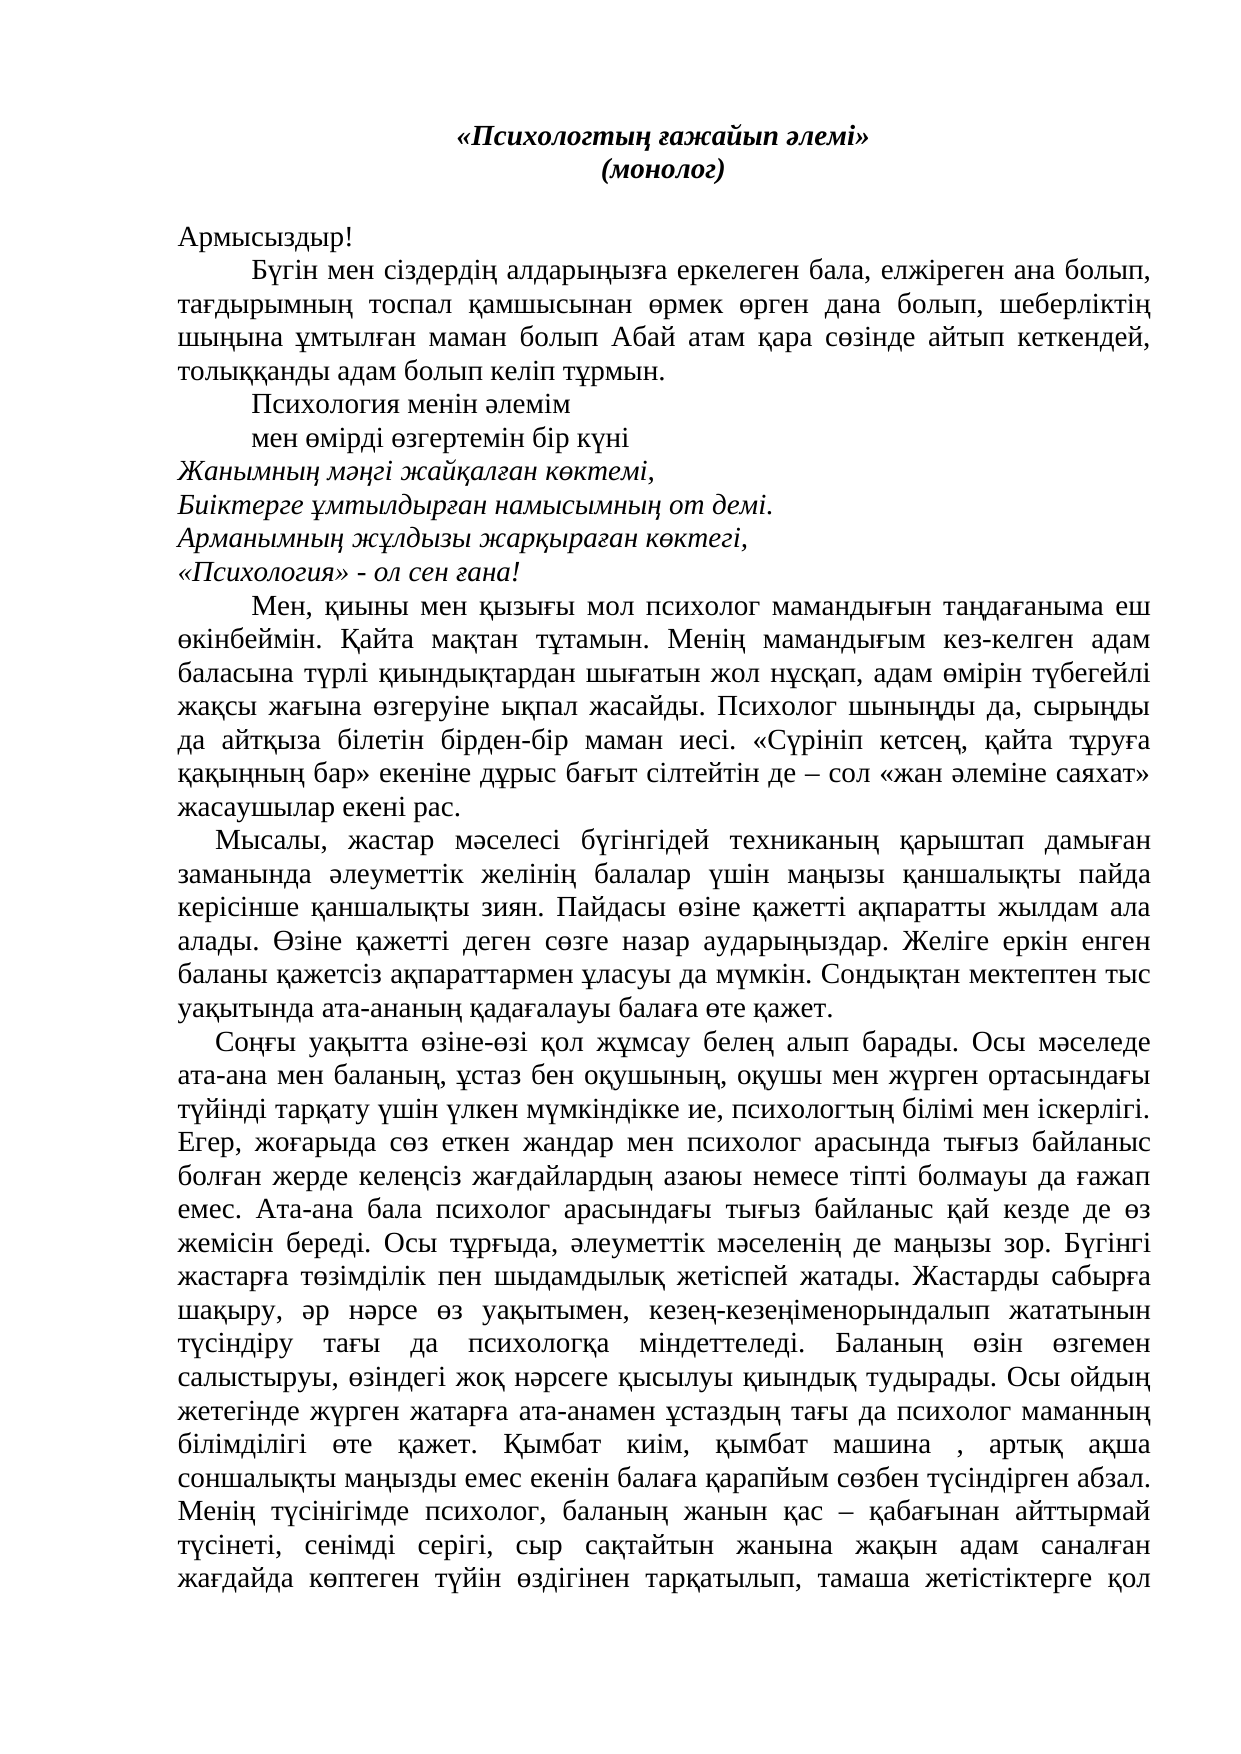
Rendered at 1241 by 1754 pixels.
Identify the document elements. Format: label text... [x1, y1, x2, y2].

text «Психологтың ғажайып әлемі» [177, 118, 1152, 152]
text Мен, қиыны мен қызығы мол психолог мамандығын таңдағаныма еш өкінбеймін. Қайта мақтан тұтамын. Менің мамандығым кез-келген адам баласына түрлі қиындықтардан шығатын жол нұсқап, адам өмірін түбегейлі жақсы жағына өзгеруіне ықпал жасайды. Психолог шыныңды да, сырыңды да айтқыза білетін бірден-бір маман иесі. «Сүрініп кетсең, қайта тұруға қақыңның бар» екеніне дұрыс бағыт сілтейтін де – сол «жан әлеміне саяхат» жасаушылар екені рас. [177, 588, 1152, 822]
text Бүгін мен сіздердің алдарыңызға еркелеген бала, елжіреген ана болып, тағдырымның тоспал қамшысынан өрмек өрген дана болып, шеберліктің шыңына ұмтылған маман болып Абай атам қара сөзінде айтып кеткендей, толыққанды адам болып келіп тұрмын. [177, 252, 1152, 386]
text Арманымның жұлдызы жарқыраған көктегі, [177, 521, 1152, 554]
text «Психология» - ол сен ғана! [177, 554, 1152, 588]
text Жанымның мәңгі жайқалған көктемі, [177, 453, 1152, 487]
text Армысыздыр! [177, 219, 1152, 252]
text Психология менін әлемім [177, 386, 1152, 420]
text мен өмірді өзгертемін бір күні [177, 420, 1152, 453]
text Мысалы, жастар мәселесі бүгінгідей техниканың қарыштап дамыған заманында әлеуметтік желінің балалар үшін маңызы қаншалықты пайда керісінше қаншалықты зиян. Пайдасы өзіне қажетті ақпаратты жылдам ала алады. Өзіне қажетті деген сөзге назар аударыңыздар. Желіге еркін енген баланы қажетсіз ақпараттармен ұласуы да мүмкін. Сондықтан мектептен тыс уақытында ата-ананың қадағалауы балаға өте қажет. [177, 822, 1152, 1024]
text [177, 1024, 1152, 1594]
text (монолог) [177, 152, 1152, 185]
text Биіктерге ұмтылдырған намысымның от демі. [177, 487, 1152, 521]
